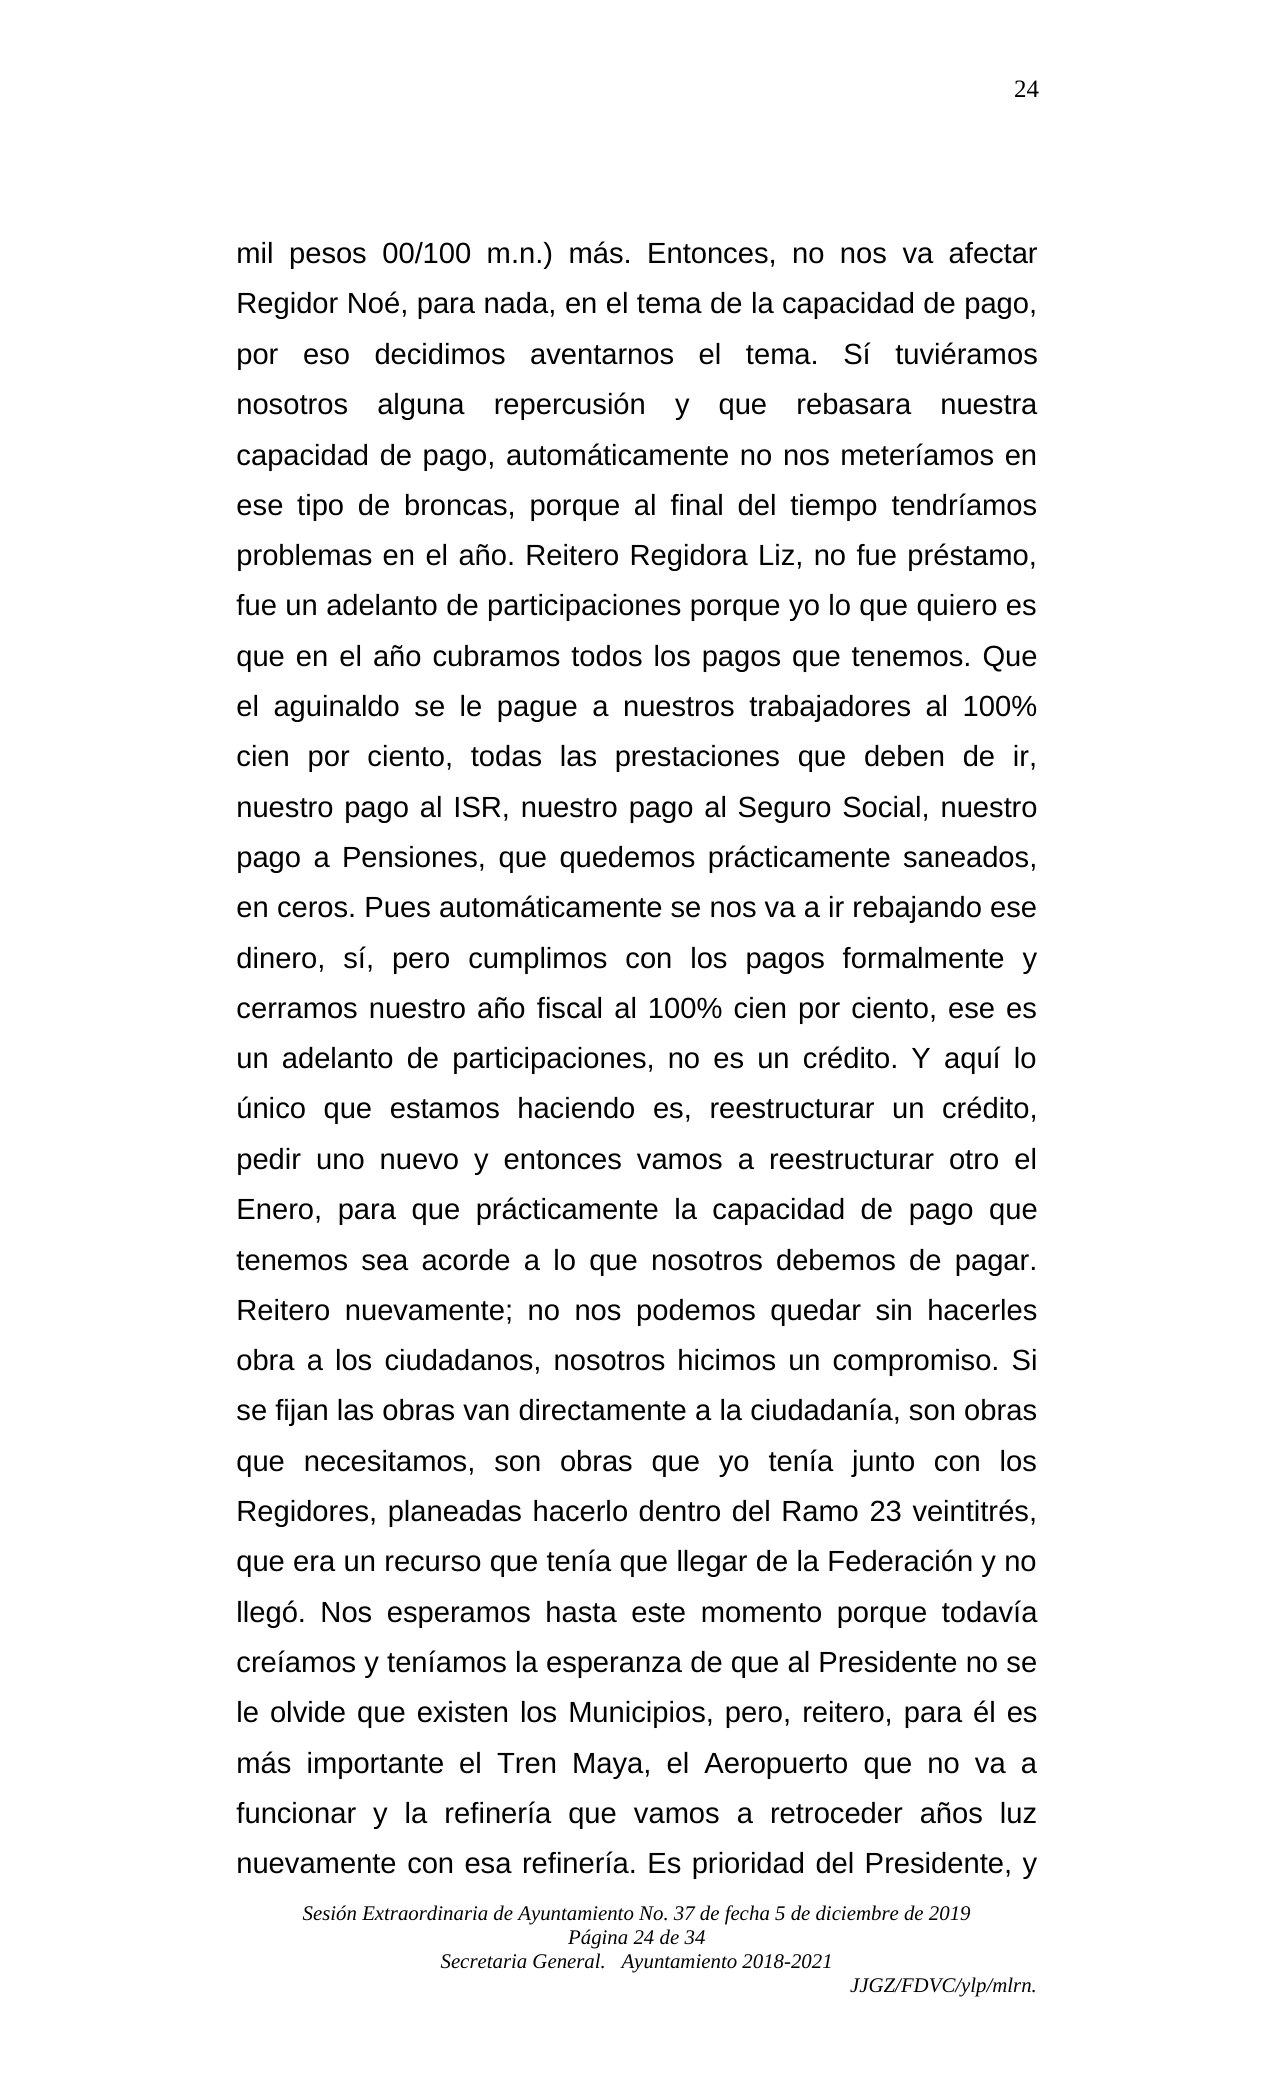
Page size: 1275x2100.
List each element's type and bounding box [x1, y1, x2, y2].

text [236, 236, 1039, 1880]
